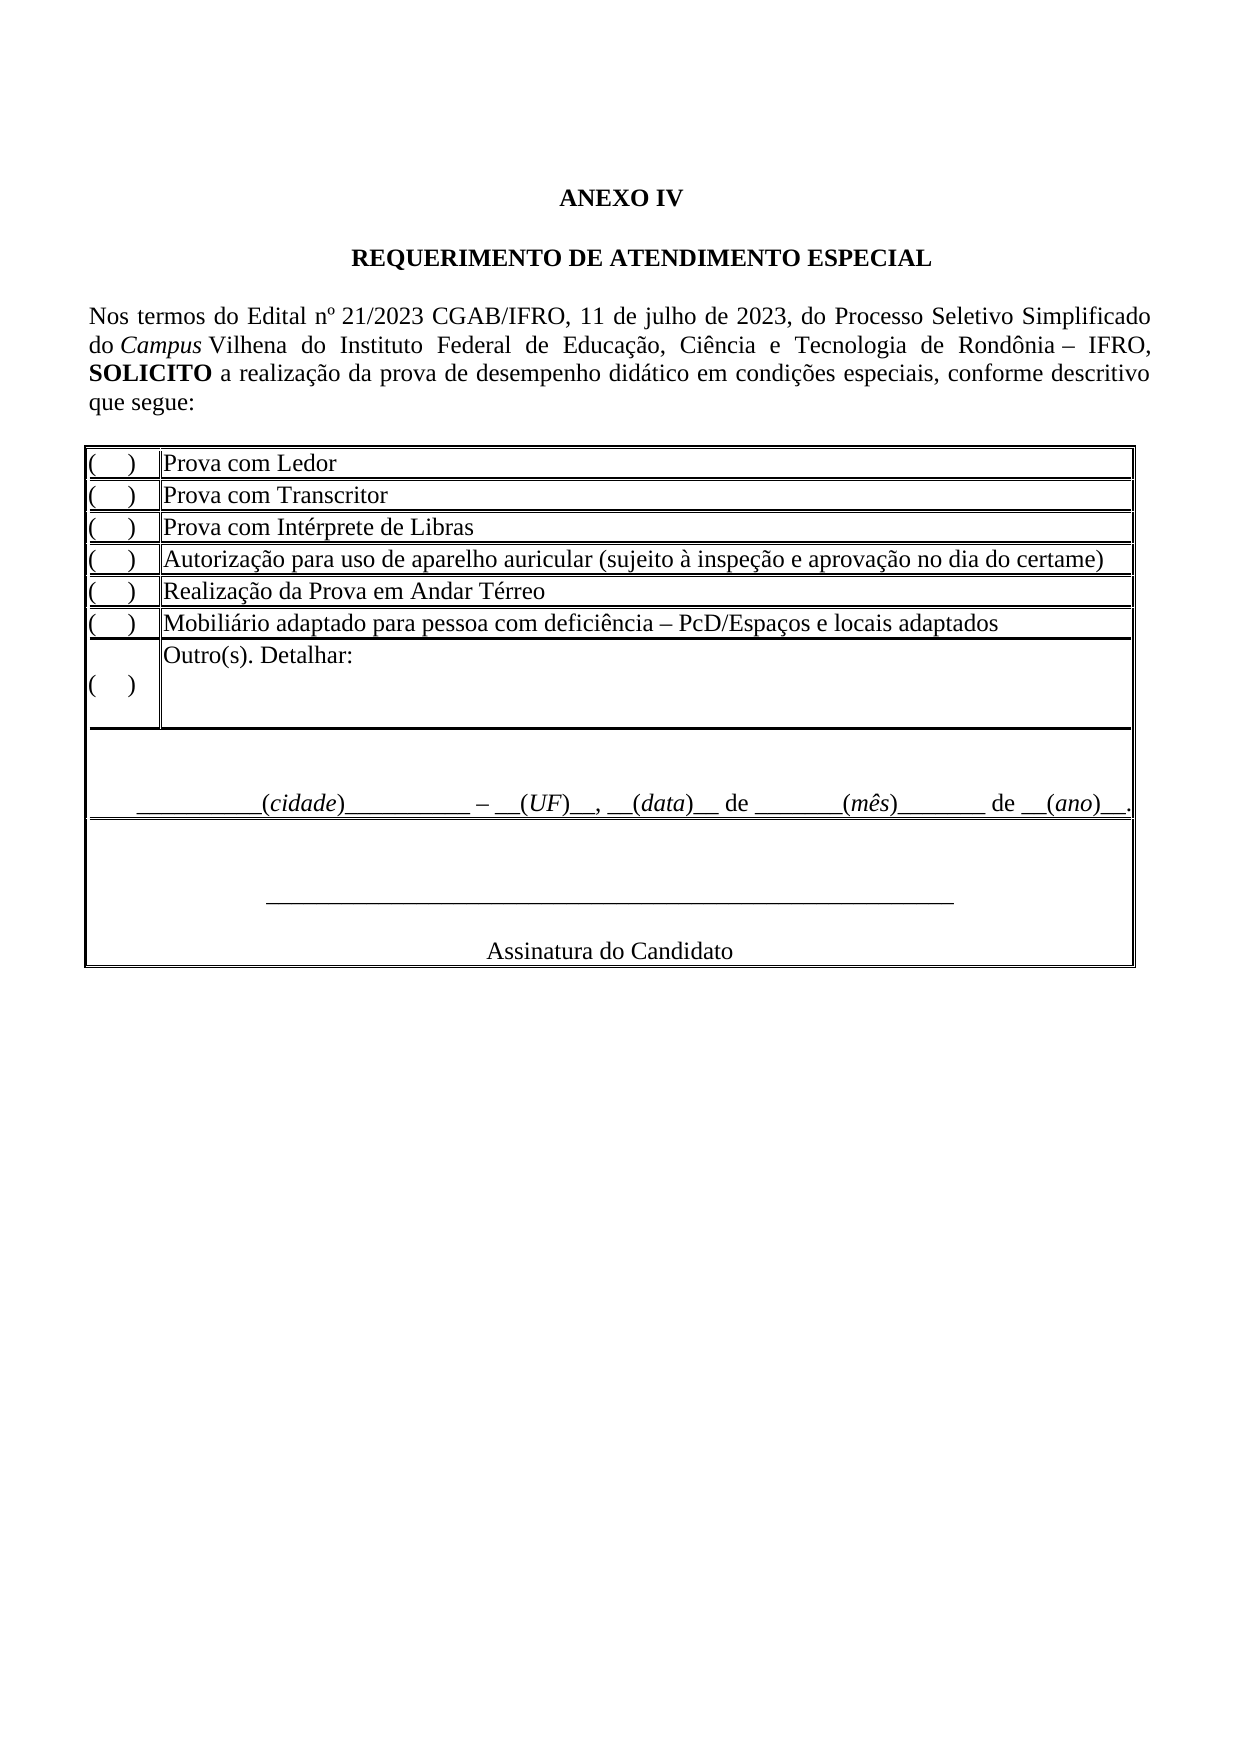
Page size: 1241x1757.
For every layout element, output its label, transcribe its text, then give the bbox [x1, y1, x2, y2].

table_cell Mobiliário adaptado para pessoa com deficiência ‒ PcD/Espaços e locais adaptados [162, 605, 1133, 637]
table_cell Realização da Prova em Andar Térreo [162, 573, 1133, 605]
table_cell ( ) [87, 573, 159, 605]
table_cell ( ) [87, 541, 159, 573]
table_cell ( ) [87, 605, 159, 637]
text REQUERIMENTO DE ATENDIMENTO ESPECIAL [89, 243, 1152, 272]
table_header Prova com Ledor [161, 449, 1132, 477]
table_header ( ) [87, 449, 161, 477]
table_cell Prova com Intérprete de Libras [162, 509, 1133, 541]
text Nos termos do Edital nº 21/2023 CGAB/IFRO, 11 de julho de 2023, do Processo Seletivo Simplificado do Campus Vilhena do Instituto Federal de Educação, Ciência e Tecnologia de Rondônia ‒ IFRO, SOLICITO a realização da prova de desempenho didático em condições especiais, conforme descritivo que segue: [89, 301, 1152, 416]
table_cell Prova com Transcritor [162, 477, 1133, 509]
table_cell ( ) [87, 477, 159, 509]
table_cell ( ) [87, 509, 159, 541]
table_cell Autorização para uso de aparelho auricular (sujeito à inspeção e aprovação no dia do certame) [162, 541, 1133, 573]
table_cell ( ) [87, 637, 159, 727]
table_cell _______________________________________________________ Assinatura do Candidato [86, 817, 1134, 965]
table_cell Outro(s). Detalhar: [162, 637, 1132, 727]
subtitle ANEXO IV [89, 183, 1143, 212]
table_cell __________(cidade)__________ ‒ __(UF)__, __(data)__ de _______(mês)_______ de __(ano)__. [87, 727, 1132, 817]
